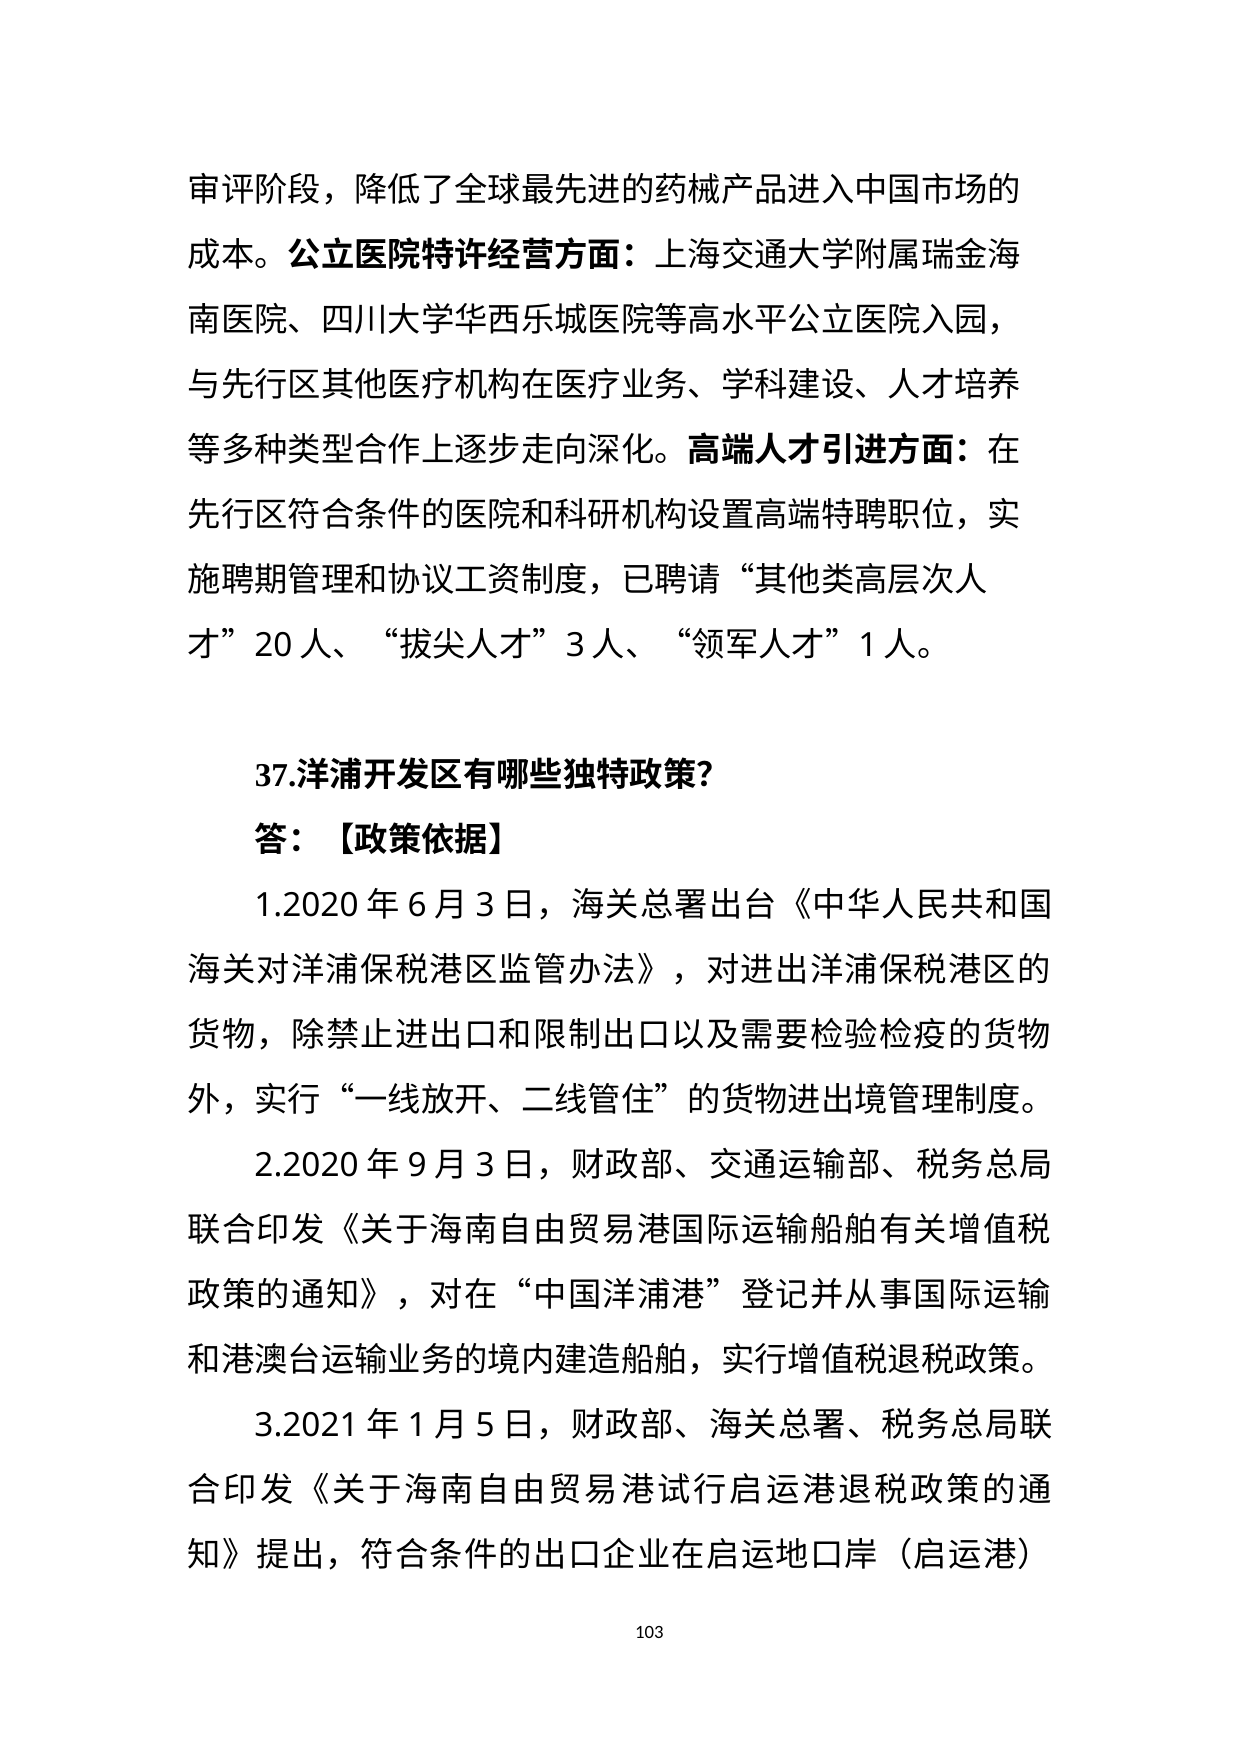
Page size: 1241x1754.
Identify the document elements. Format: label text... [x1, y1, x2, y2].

text 1.2020年6月3日，海关总署出台《中华人民共和国海关对洋浦保税港区监管办法》，对进出洋浦保税港区的货物，除禁止进出口和限制出口以及需要检验检疫的货物外，实行“一线放开、二线管住”的货物进出境管理制度。 [187, 869, 1053, 1129]
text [187, 154, 1053, 674]
text 答：【政策依据】 [187, 804, 1053, 869]
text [187, 1389, 1053, 1584]
text 2.2020年9月3日，财政部、交通运输部、税务总局联合印发《关于海南自由贸易港国际运输船舶有关增值税政策的通知》，对在“中国洋浦港”登记并从事国际运输和港澳台运输业务的境内建造船舶，实行增值税退税政策。 [187, 1129, 1053, 1389]
subtitle 37.洋浦开发区有哪些独特政策？ [187, 739, 1053, 804]
